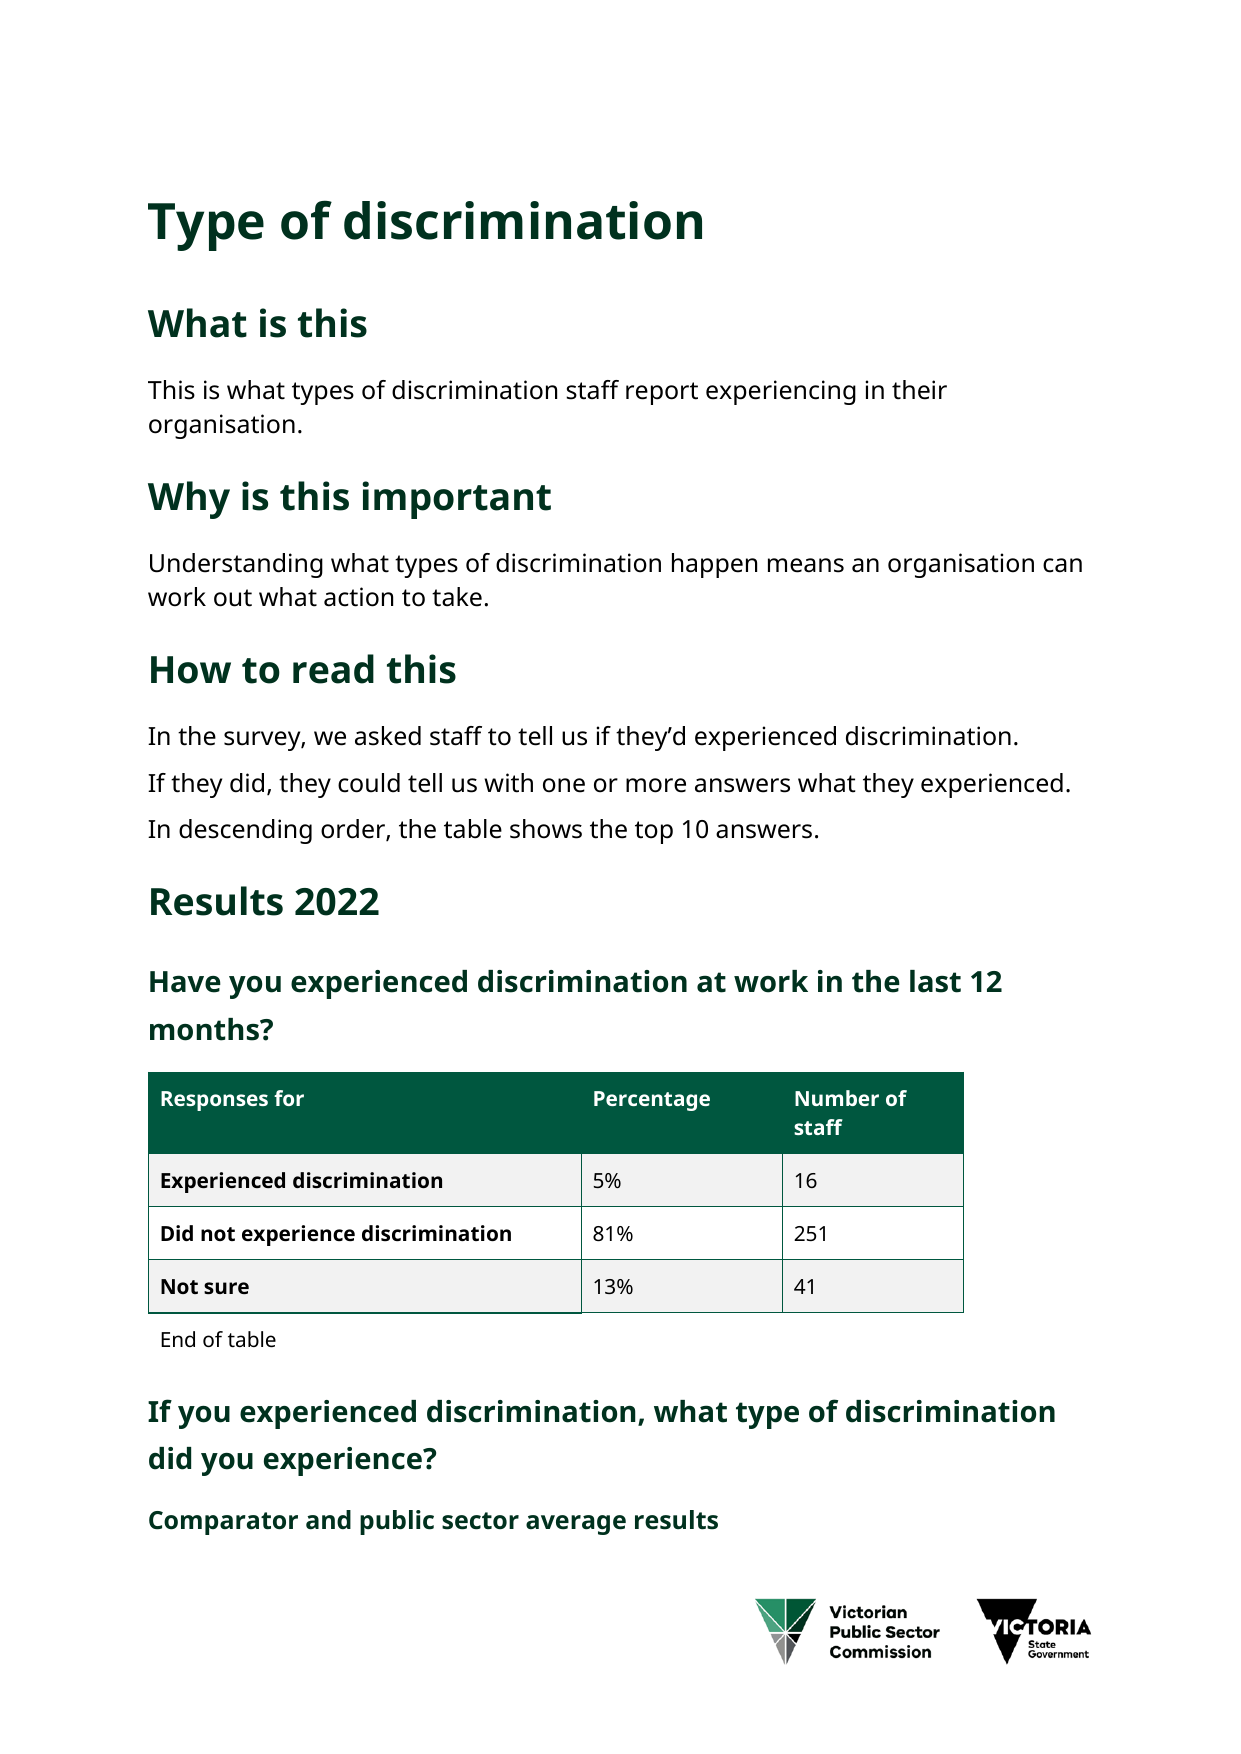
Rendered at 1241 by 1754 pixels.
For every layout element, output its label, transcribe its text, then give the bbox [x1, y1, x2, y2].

subtitle Comparator and public sector average results [148, 1503, 1092, 1537]
text If they did, they could tell us with one or more answers what they experienced. [148, 766, 1092, 799]
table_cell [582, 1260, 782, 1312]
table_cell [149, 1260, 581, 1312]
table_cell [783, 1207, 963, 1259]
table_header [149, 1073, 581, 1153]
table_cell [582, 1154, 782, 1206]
text In descending order, the table shows the top 10 answers. [148, 812, 1092, 846]
subtitle Have you experienced discrimination at work in the last 12 months? [148, 961, 1092, 1049]
subtitle What is this [148, 297, 1092, 348]
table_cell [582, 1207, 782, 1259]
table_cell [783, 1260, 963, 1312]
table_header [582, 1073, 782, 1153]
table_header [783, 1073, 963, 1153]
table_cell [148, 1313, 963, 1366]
subtitle Why is this important [148, 470, 1092, 521]
picture [754, 1598, 1093, 1666]
text This is what types of discrimination staff report experiencing in their organisation. [148, 373, 1092, 441]
subtitle Results 2022 [148, 875, 1092, 926]
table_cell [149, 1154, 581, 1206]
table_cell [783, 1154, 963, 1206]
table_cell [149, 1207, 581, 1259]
subtitle How to read this [148, 643, 1092, 694]
subtitle If you experienced discrimination, what type of discrimination did you experience? [148, 1391, 1092, 1478]
text Understanding what types of discrimination happen means an organisation can work out what action to take. [148, 546, 1092, 614]
text In the survey, we asked staff to tell us if they’d experienced discrimination. [148, 719, 1092, 753]
subtitle Type of discrimination [148, 186, 1092, 254]
